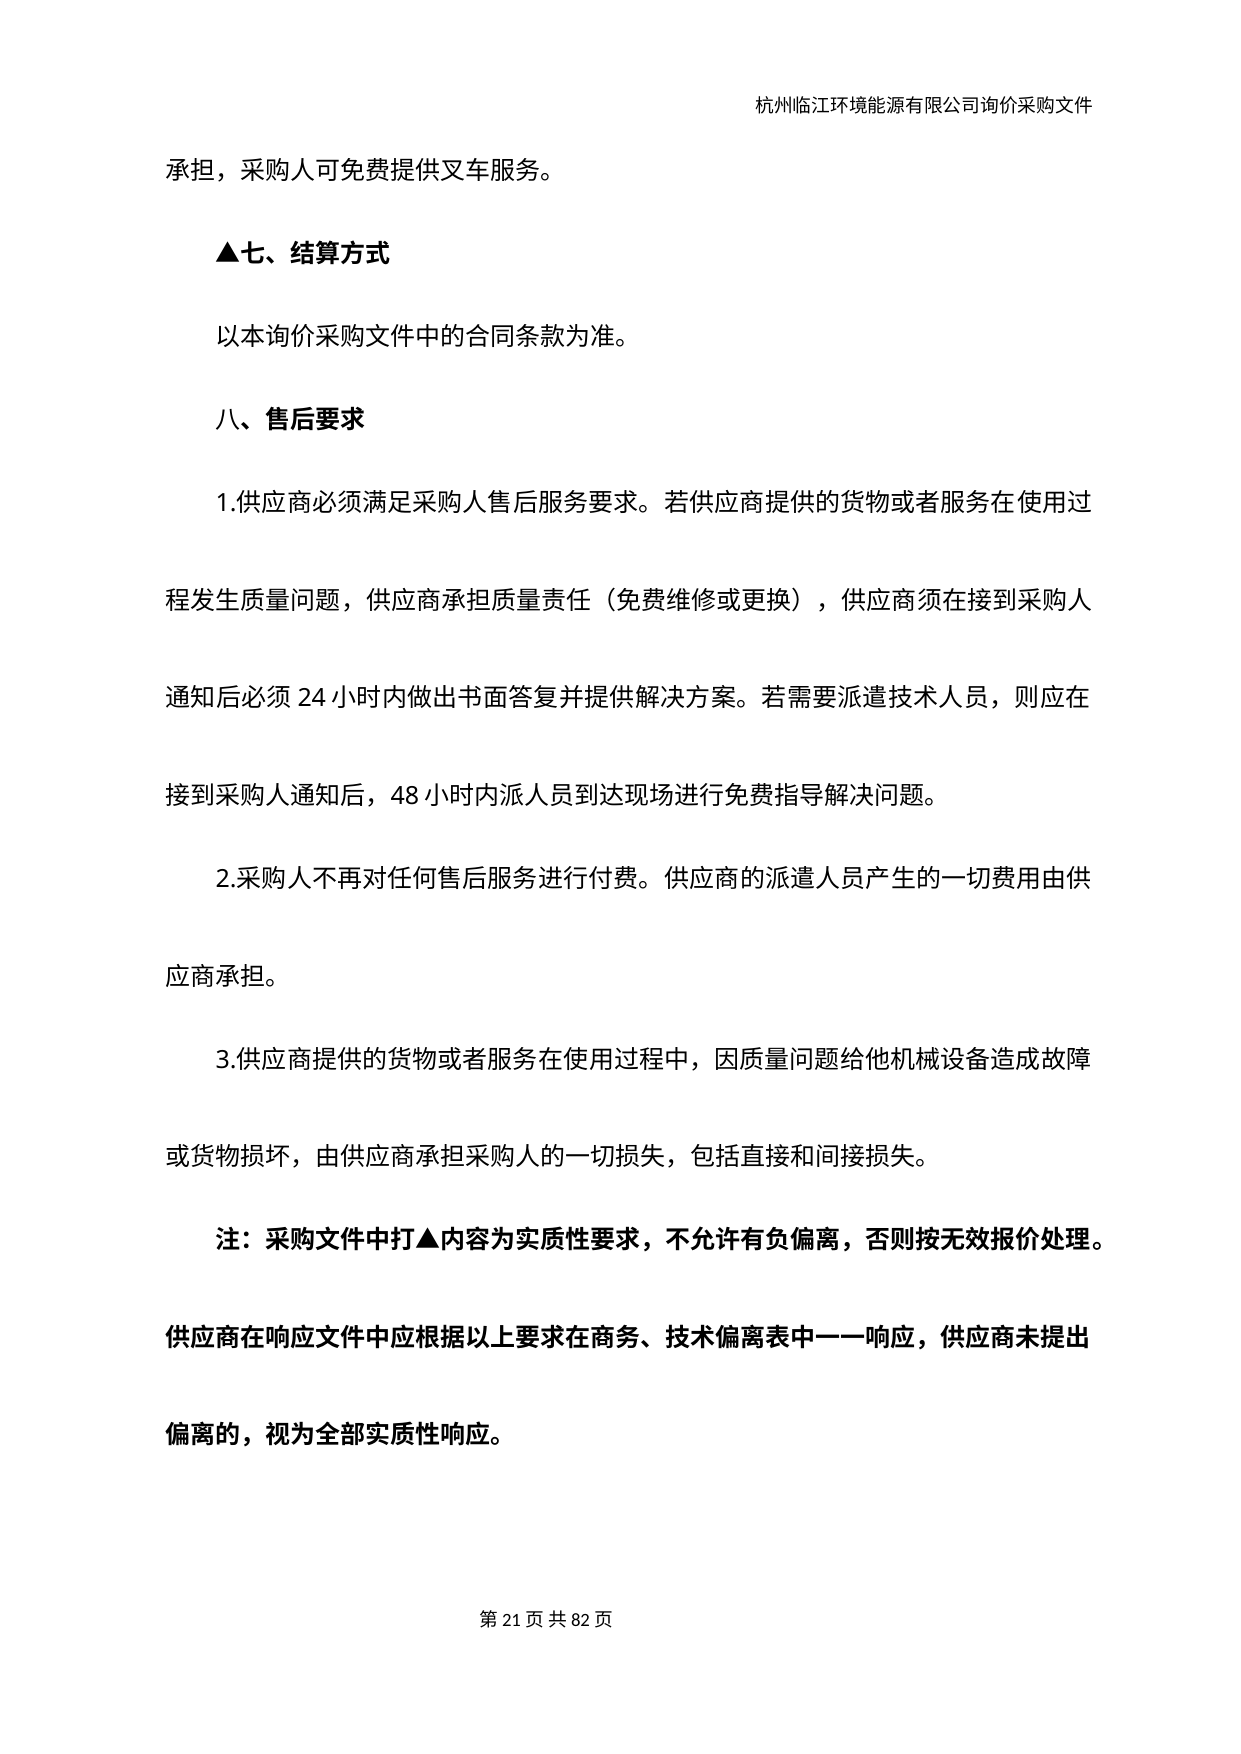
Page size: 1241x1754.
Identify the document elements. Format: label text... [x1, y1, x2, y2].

list 注：采购文件中打▲内容为实质性要求，不允许有负偏离，否则按无效报价处理。供应商在响应文件中应根据以上要求在商务、技术偏离表中一一响应，供应商未提出偏离的，视为全部实质性响应。 [165, 1205, 1092, 1465]
text 3.供应商提供的货物或者服务在使用过程中，因质量问题给他机械设备造成故障或货物损坏，由供应商承担采购人的一切损失，包括直接和间接损失。 [165, 1025, 1092, 1187]
text 八、售后要求 [165, 385, 1092, 450]
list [165, 136, 1092, 201]
text 1.供应商必须满足采购人售后服务要求。若供应商提供的货物或者服务在使用过程发生质量问题，供应商承担质量责任（免费维修或更换），供应商须在接到采购人通知后必须24小时内做出书面答复并提供解决方案。若需要派遣技术人员，则应在接到采购人通知后，48小时内派人员到达现场进行免费指导解决问题。 [165, 468, 1092, 826]
text 2.采购人不再对任何售后服务进行付费。供应商的派遣人员产生的一切费用由供应商承担。 [165, 844, 1092, 1007]
text ▲七、结算方式 [165, 219, 1092, 284]
text 以本询价采购文件中的合同条款为准。 [165, 302, 1092, 367]
